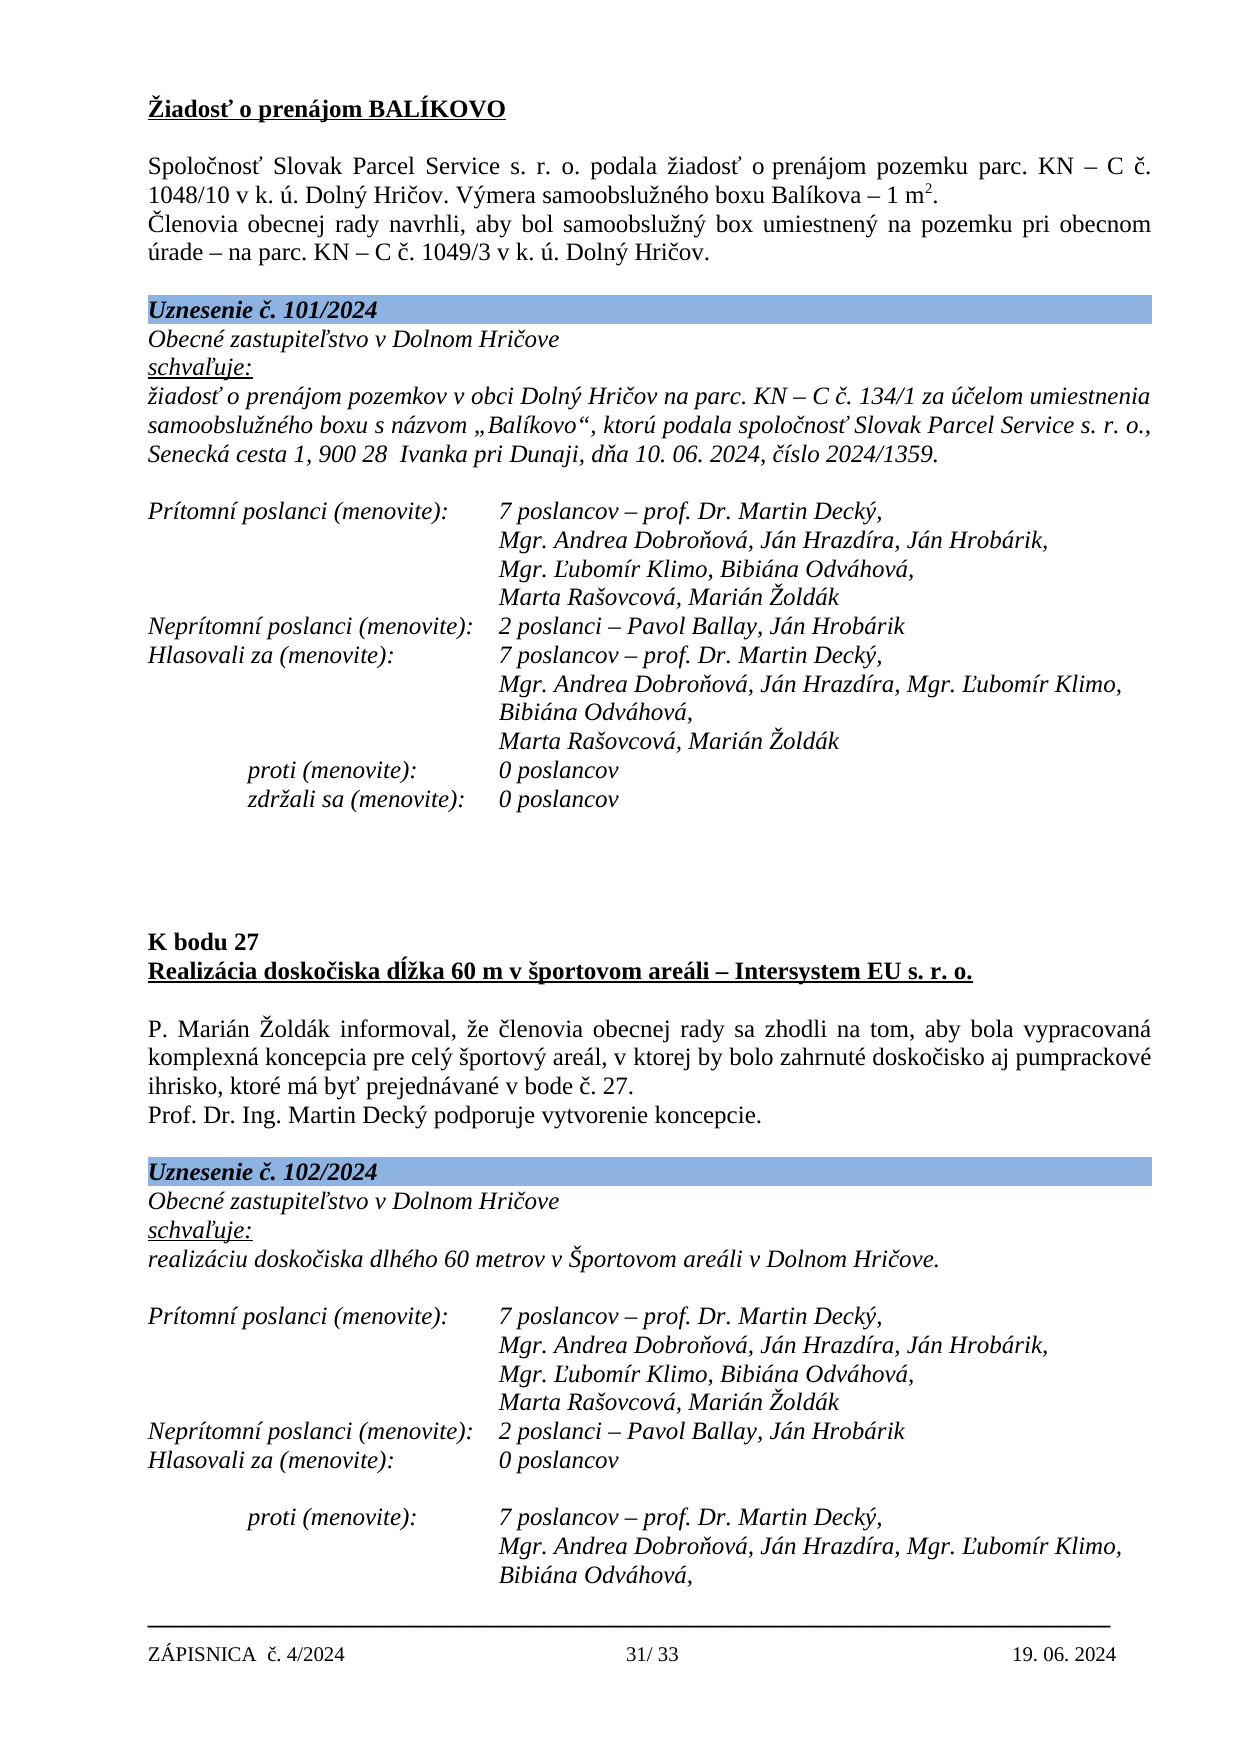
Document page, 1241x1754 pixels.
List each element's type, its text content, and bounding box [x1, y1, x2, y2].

table_cell 2 poslanci – Pavol Ballay, Ján Hrobárik [487, 1416, 1137, 1445]
text Obecné zastupiteľstvo v Dolnom Hričove [148, 1186, 1152, 1215]
table_header Prítomní poslanci (menovite): [136, 1301, 487, 1416]
text žiadosť o prenájom pozemkov v obci Dolný Hričov na parc. KN – C č. 134/1 za účelom umiestnenia samoobslužného boxu s názvom „Balíkovo“, ktorú podala spoločnosť Slovak Parcel Service s. r. o., Senecká cesta 1, 900 28 Ivanka pri Dunaji, dňa 10. 06. 2024, číslo 2024/1359. [148, 381, 1152, 467]
text K bodu 27 [148, 927, 1152, 956]
table_cell Neprítomní poslanci (menovite): [136, 1416, 487, 1445]
table_cell Hlasovali za (menovite): [136, 1445, 487, 1502]
table_cell proti (menovite): [136, 1503, 487, 1589]
text Prof. Dr. Ing. Martin Decký podporuje vytvorenie koncepcie. [148, 1100, 1152, 1129]
table_cell zdržali sa (menovite): [136, 784, 487, 812]
table_cell Neprítomní poslanci (menovite): [136, 611, 487, 640]
table_cell 0 poslancov [487, 1445, 1137, 1502]
table_cell 7 poslancov – prof. Dr. Martin Decký, Mgr. Andrea Dobroňová, Ján Hrazdíra, Mgr. Ľubomír Klimo, Bibiána Odváhová, Marta Rašovcová, Marián Žoldák [487, 640, 1137, 755]
table_cell 0 poslancov [487, 784, 1137, 812]
text Realizácia doskočiska dĺžka 60 m v športovom areáli – Intersystem EU s. r. o. [148, 956, 1152, 985]
text realizáciu doskočiska dlhého 60 metrov v Športovom areáli v Dolnom Hričove. [148, 1244, 1152, 1272]
table_cell Hlasovali za (menovite): [136, 640, 487, 755]
text Obecné zastupiteľstvo v Dolnom Hričove [148, 324, 1152, 352]
text Žiadosť o prenájom BALÍKOVO [148, 94, 1152, 122]
text schvaľuje: [148, 352, 1152, 381]
table_cell 0 poslancov [487, 755, 1137, 784]
table_cell proti (menovite): [136, 755, 487, 784]
text schvaľuje: [148, 1215, 1152, 1244]
text Spoločnosť Slovak Parcel Service s. r. o. podala žiadosť o prenájom pozemku parc. KN – C č. 1048/10 v k. ú. Dolný Hričov. Výmera samoobslužného boxu Balíkova – 1 m2. [148, 151, 1152, 209]
text Uznesenie č. 101/2024 [148, 295, 1152, 324]
text Uznesenie č. 102/2024 [148, 1157, 1152, 1186]
table_cell 2 poslanci – Pavol Ballay, Ján Hrobárik [487, 611, 1137, 640]
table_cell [487, 1503, 1137, 1589]
table_header Prítomní poslanci (menovite): [136, 496, 487, 611]
text P. Marián Žoldák informoval, že členovia obecnej rady sa zhodli na tom, aby bola vypracovaná komplexná koncepcia pre celý športový areál, v ktorej by bolo zahrnuté doskočisko aj pumprackové ihrisko, ktoré má byť prejednávané v bode č. 27. [148, 1014, 1152, 1100]
text Členovia obecnej rady navrhli, aby bol samoobslužný box umiestnený na pozemku pri obecnom úrade – na parc. KN – C č. 1049/3 v k. ú. Dolný Hričov. [148, 209, 1152, 266]
